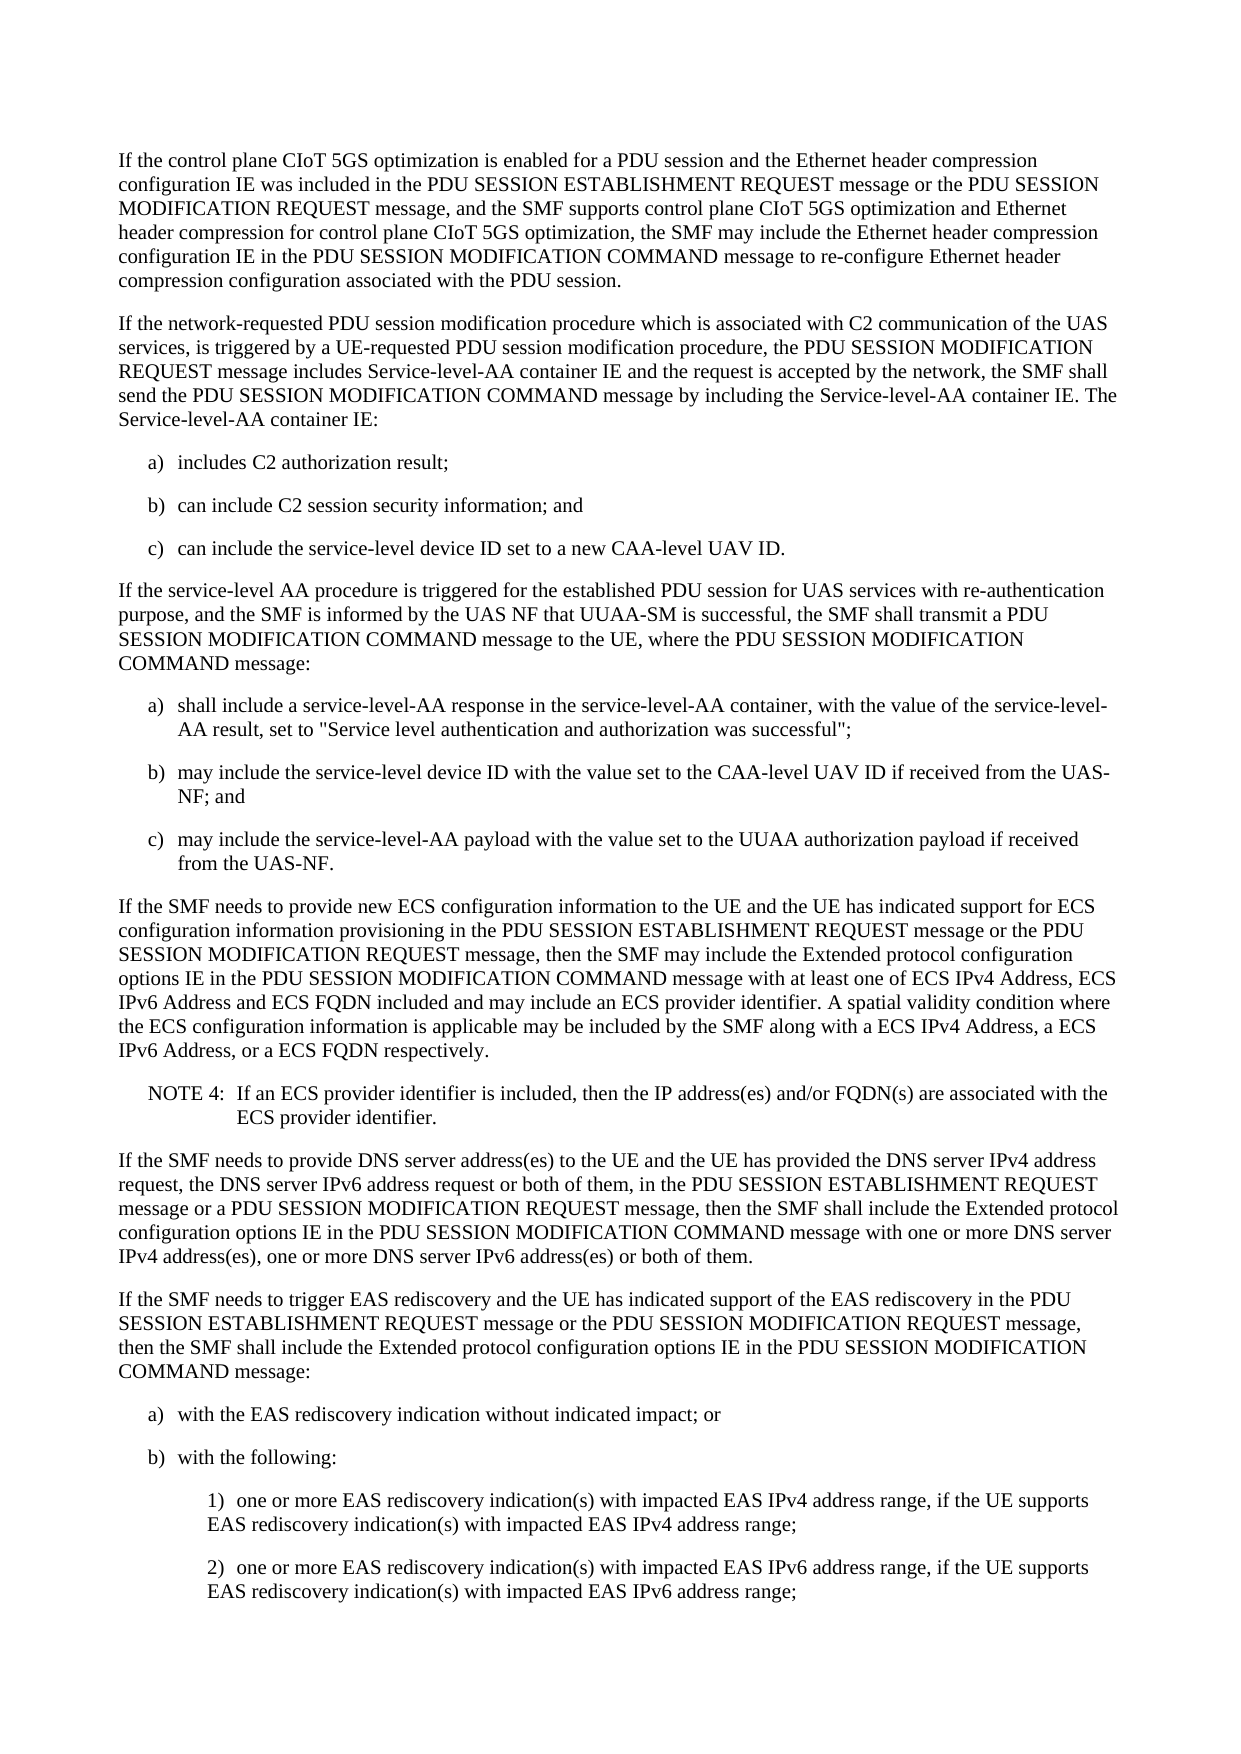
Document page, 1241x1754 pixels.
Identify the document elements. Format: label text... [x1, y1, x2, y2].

text If the SMF needs to provide DNS server address(es) to the UE and the UE has provided the DNS server IPv4 address request, the DNS server IPv6 address request or both of them, in the PDU SESSION ESTABLISHMENT REQUEST message or a PDU SESSION MODIFICATION REQUEST message, then the SMF shall include the Extended protocol configuration options IE in the PDU SESSION MODIFICATION COMMAND message with one or more DNS server IPv4 address(es), one or more DNS server IPv6 address(es) or both of them. [118, 1148, 1122, 1268]
text a) shall include a service-level-AA response in the service-level-AA container, with the value of the service-level-AA result, set to "Service level authentication and authorization was successful"; [148, 693, 1122, 741]
text 1) one or more EAS rediscovery indication(s) with impacted EAS IPv4 address range, if the UE supports EAS rediscovery indication(s) with impacted EAS IPv4 address range; [207, 1488, 1122, 1536]
text NOTE 4: If an ECS provider identifier is included, then the IP address(es) and/or FQDN(s) are associated with the ECS provider identifier. [148, 1081, 1122, 1129]
text a) includes C2 authorization result; [148, 450, 1122, 474]
text c) may include the service-level-AA payload with the value set to the UUAA authorization payload if received from the UAS-NF. [148, 827, 1122, 875]
text b) with the following: [148, 1445, 1122, 1469]
text If the SMF needs to trigger EAS rediscovery and the UE has indicated support of the EAS rediscovery in the PDU SESSION ESTABLISHMENT REQUEST message or the PDU SESSION MODIFICATION REQUEST message, then the SMF shall include the Extended protocol configuration options IE in the PDU SESSION MODIFICATION COMMAND message: [118, 1287, 1122, 1383]
text If the control plane CIoT 5GS optimization is enabled for a PDU session and the Ethernet header compression configuration IE was included in the PDU SESSION ESTABLISHMENT REQUEST message or the PDU SESSION MODIFICATION REQUEST message, and the SMF supports control plane CIoT 5GS optimization and Ethernet header compression for control plane CIoT 5GS optimization, the SMF may include the Ethernet header compression configuration IE in the PDU SESSION MODIFICATION COMMAND message to re-configure Ethernet header compression configuration associated with the PDU session. [118, 148, 1122, 292]
text If the network-requested PDU session modification procedure which is associated with C2 communication of the UAS services, is triggered by a UE-requested PDU session modification procedure, the PDU SESSION MODIFICATION REQUEST message includes Service-level-AA container IE and the request is accepted by the network, the SMF shall send the PDU SESSION MODIFICATION COMMAND message by including the Service-level-AA container IE. The Service-level-AA container IE: [118, 311, 1122, 431]
text c) can include the service-level device ID set to a new CAA-level UAV ID. [148, 536, 1122, 559]
text b) may include the service-level device ID with the value set to the CAA-level UAV ID if received from the UAS-NF; and [148, 760, 1122, 808]
text 2) one or more EAS rediscovery indication(s) with impacted EAS IPv6 address range, if the UE supports EAS rediscovery indication(s) with impacted EAS IPv6 address range; [207, 1554, 1122, 1603]
text b) can include C2 session security information; and [148, 493, 1122, 517]
text a) with the EAS rediscovery indication without indicated impact; or [148, 1402, 1122, 1426]
text If the SMF needs to provide new ECS configuration information to the UE and the UE has indicated support for ECS configuration information provisioning in the PDU SESSION ESTABLISHMENT REQUEST message or the PDU SESSION MODIFICATION REQUEST message, then the SMF may include the Extended protocol configuration options IE in the PDU SESSION MODIFICATION COMMAND message with at least one of ECS IPv4 Address, ECS IPv6 Address and ECS FQDN included and may include an ECS provider identifier. A spatial validity condition where the ECS configuration information is applicable may be included by the SMF along with a ECS IPv4 Address, a ECS IPv6 Address, or a ECS FQDN respectively. [118, 894, 1122, 1062]
text If the service-level AA procedure is triggered for the established PDU session for UAS services with re-authentication purpose, and the SMF is informed by the UAS NF that UUAA-SM is successful, the SMF shall transmit a PDU SESSION MODIFICATION COMMAND message to the UE, where the PDU SESSION MODIFICATION COMMAND message: [118, 578, 1122, 674]
